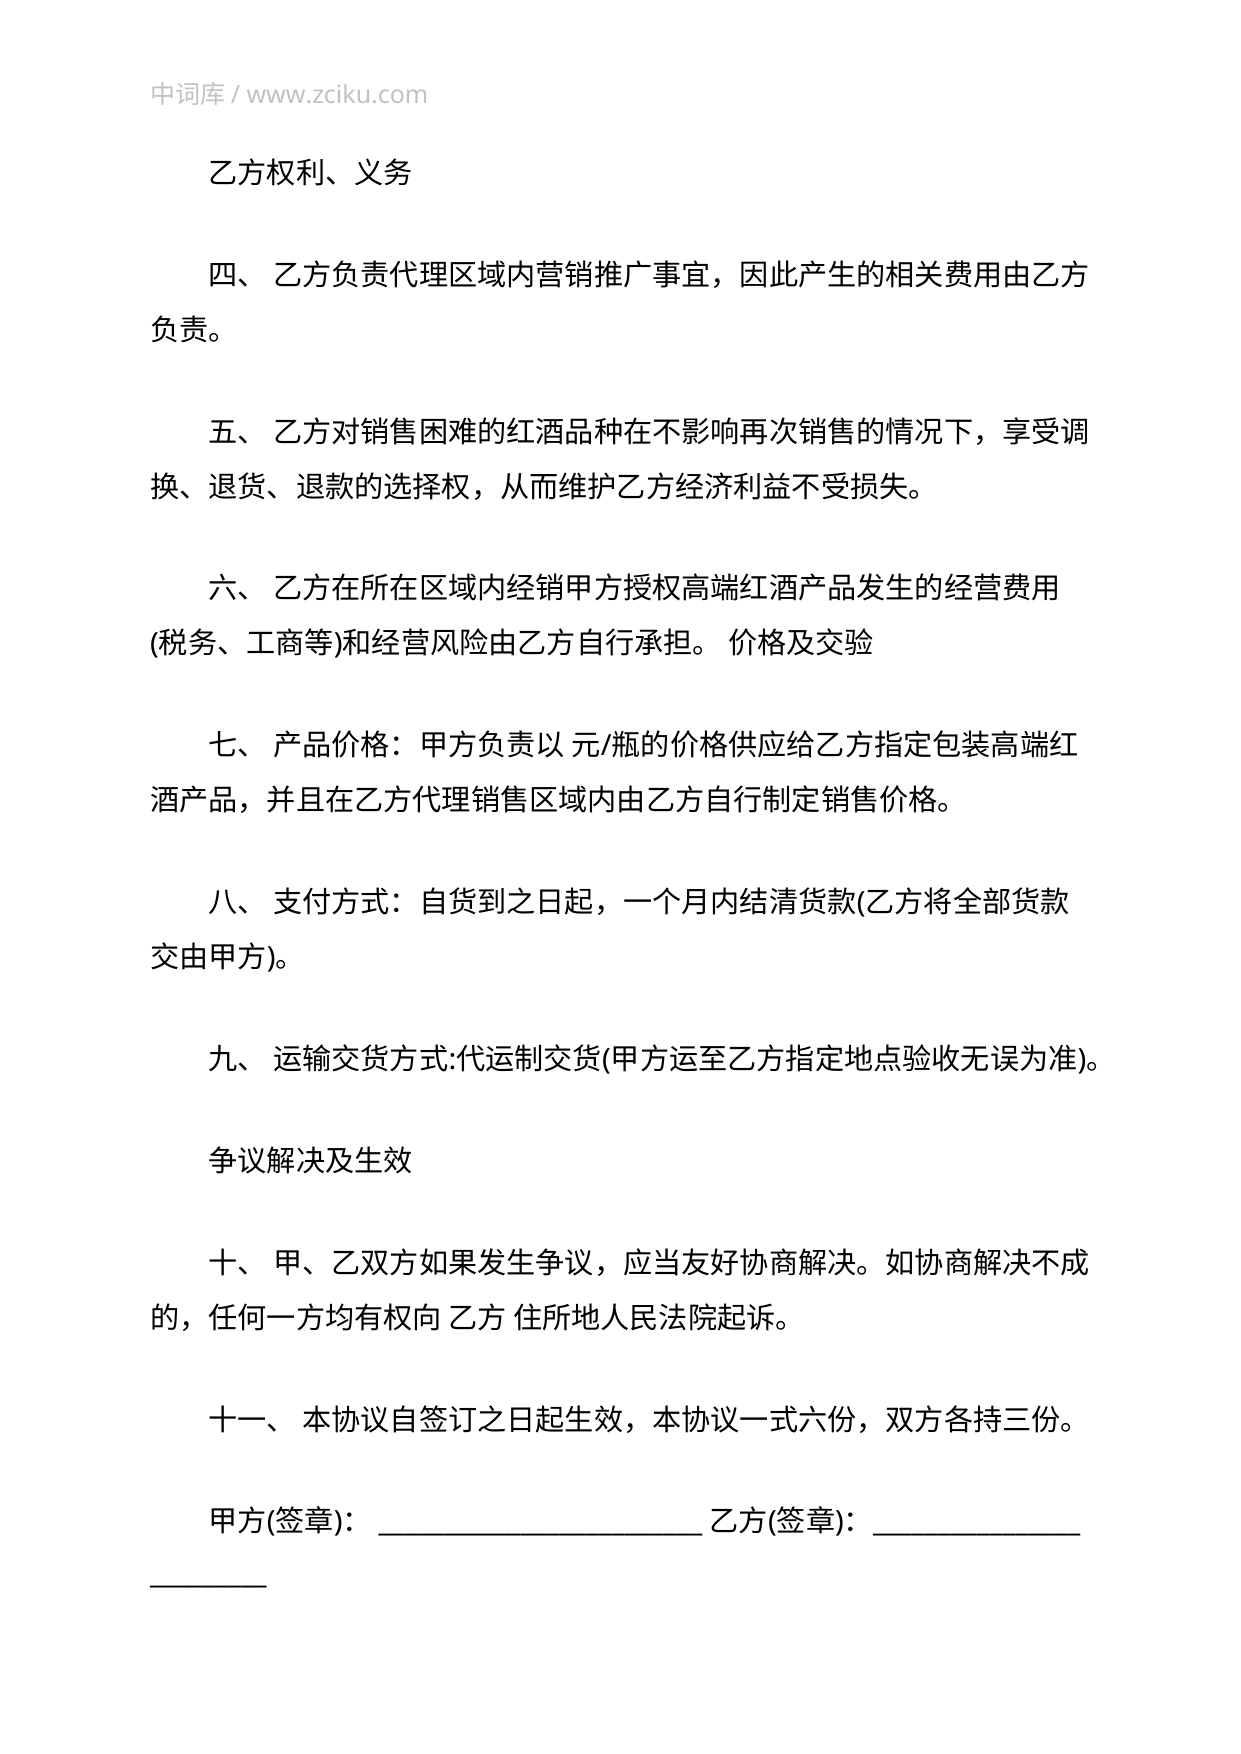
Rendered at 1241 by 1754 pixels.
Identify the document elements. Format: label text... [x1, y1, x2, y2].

text 争议解决及生效 [150, 1138, 1090, 1180]
text 九、 运输交货方式:代运制交货(甲方运至乙方指定地点验收无误为准)。 [150, 1036, 1090, 1078]
text 乙方权利、义务 [150, 150, 1090, 192]
text 十一、 本协议自签订之日起生效，本协议一式六份，双方各持三份。 [150, 1396, 1090, 1438]
text 五、 乙方对销售困难的红酒品种在不影响再次销售的情况下，享受调换、退货、退款的选择权，从而维护乙方经济利益不受损失。 [150, 408, 1090, 506]
text 六、 乙方在所在区域内经销甲方授权高端红酒产品发生的经营费用(税务、工商等)和经营风险由乙方自行承担。 价格及交验 [150, 565, 1090, 662]
text 十、 甲、乙双方如果发生争议，应当友好协商解决。如协商解决不成的，任何一方均有权向 乙方 住所地人民法院起诉。 [150, 1239, 1090, 1337]
text 七、 产品价格：甲方负责以 元/瓶的价格供应给乙方指定包装高端红酒产品，并且在乙方代理销售区域内由乙方自行制定销售价格。 [150, 722, 1090, 819]
text 四、 乙方负责代理区域内营销推广事宜，因此产生的相关费用由乙方负责。 [150, 252, 1090, 349]
text 甲方(签章)： _________________________ 乙方(签章)：_________________________ [150, 1498, 1090, 1592]
text 八、 支付方式：自货到之日起，一个月内结清货款(乙方将全部货款交由甲方)。 [150, 879, 1090, 976]
